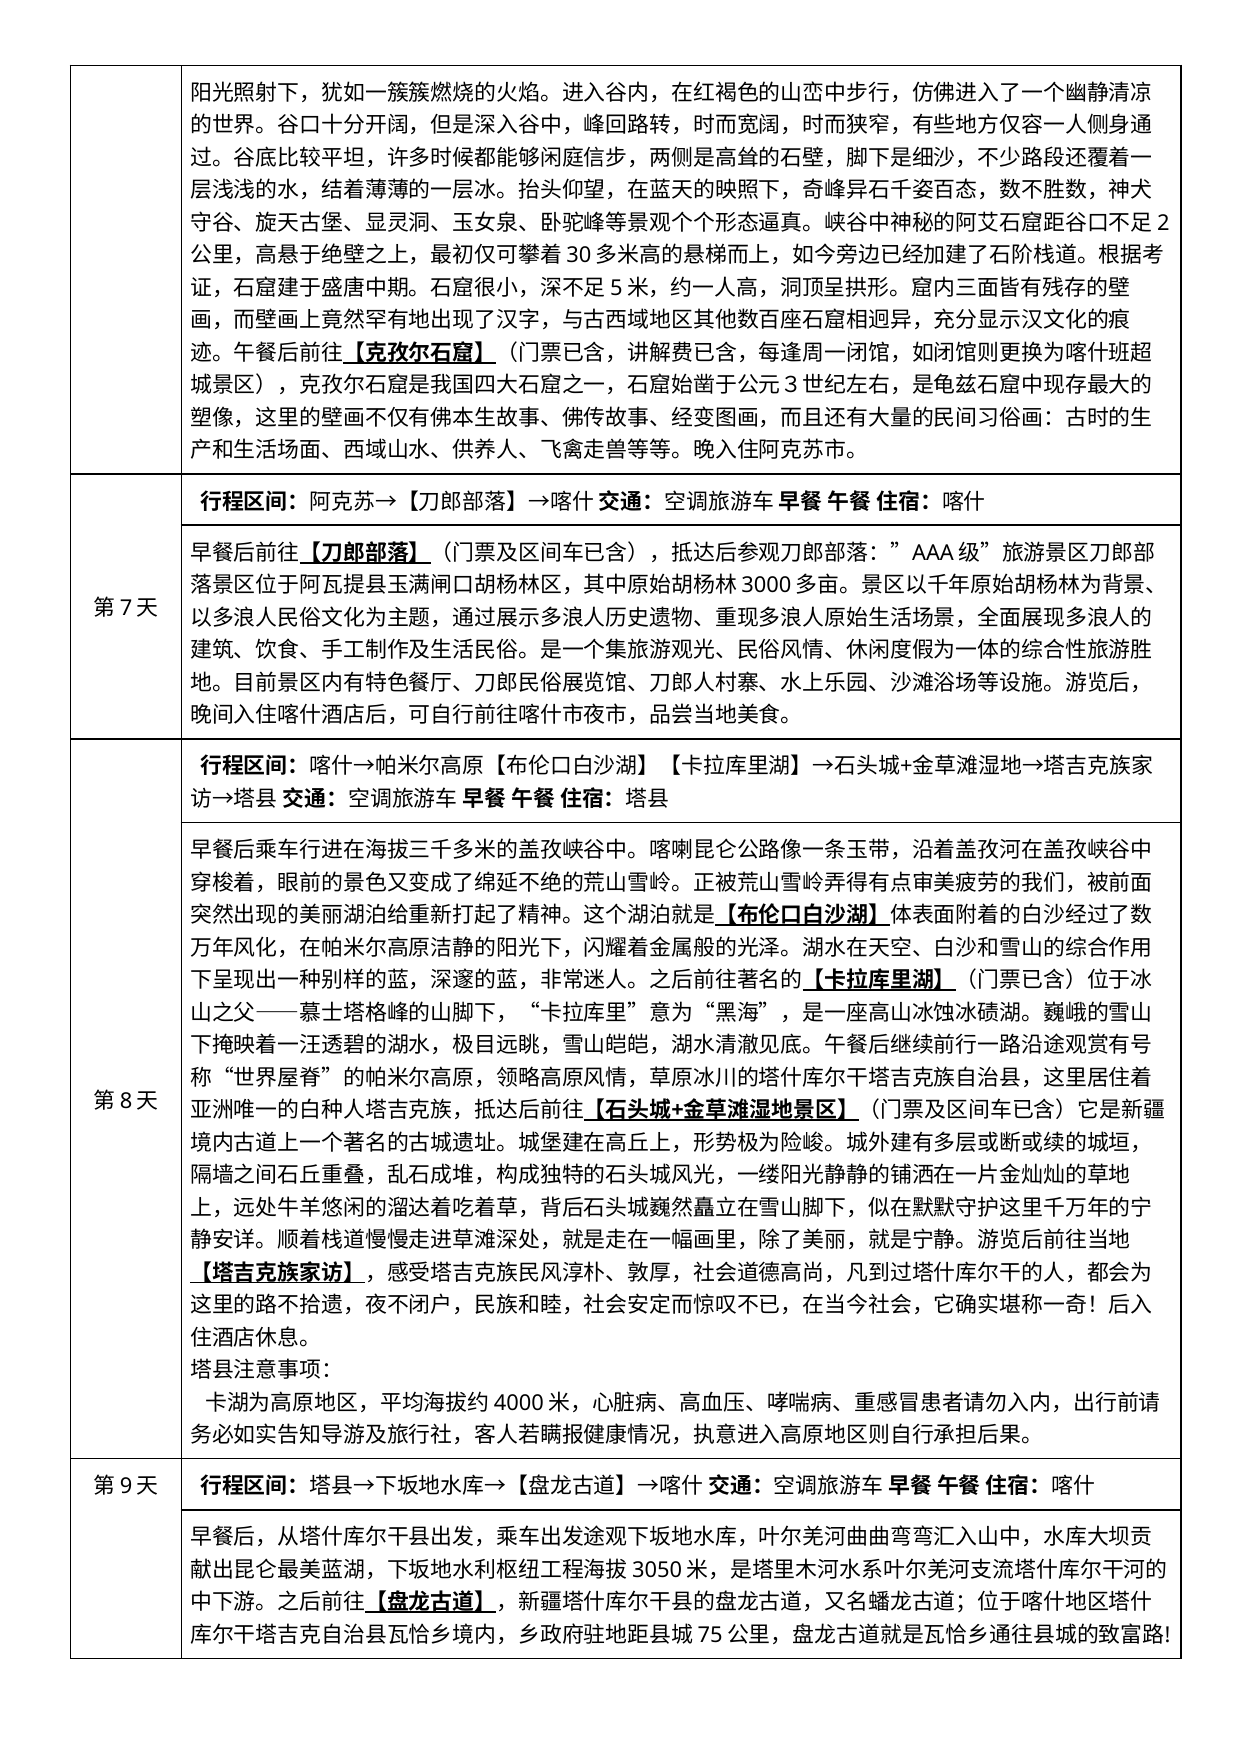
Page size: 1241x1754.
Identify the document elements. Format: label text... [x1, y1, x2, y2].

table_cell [182, 1511, 1180, 1657]
table_cell 第7天 [71, 475, 181, 738]
table_cell 早餐后乘车行进在海拔三千多米的盖孜峡谷中。喀喇昆仑公路像一条玉带，沿着盖孜河在盖孜峡谷中穿梭着，眼前的景色又变成了绵延不绝的荒山雪岭。正被荒山雪岭弄得有点审美疲劳的我们，被前面突然出现的美丽湖泊给重新打起了精神。这个湖泊就是【布伦口白沙湖】体表面附着的白沙经过了数万年风化，在帕米尔高原洁静的阳光下，闪耀着金属般的光泽。湖水在天空、白沙和雪山的综合作用下呈现出一种别样的蓝，深邃的蓝，非常迷人。之后前往著名的【卡拉库里湖】（门票已含）位于冰山之父——慕士塔格峰的山脚下，“卡拉库里”意为“黑海”，是一座高山冰蚀冰碛湖。巍峨的雪山下掩映着一汪透碧的湖水，极目远眺，雪山皑皑，湖水清澈见底。午餐后继续前行一路沿途观赏有号称“世界屋脊”的帕米尔高原，领略高原风情，草原冰川的塔什库尔干塔吉克族自治县，这里居住着亚洲唯一的白种人塔吉克族，抵达后前往【石头城+金草滩湿地景区】（门票及区间车已含）它是新疆境内古道上一个著名的古城遗址。城堡建在高丘上，形势极为险峻。城外建有多层或断或续的城垣，隔墙之间石丘重叠，乱石成堆，构成独特的石头城风光，一缕阳光静静的铺洒在一片金灿灿的草地上，远处牛羊悠闲的溜达着吃着草，背后石头城巍然矗立在雪山脚下，似在默默守护这里千万年的宁静安详。顺着栈道慢慢走进草滩深处，就是走在一幅画里，除了美丽，就是宁静。游览后前往当地【塔吉克族家访】，感受塔吉克族民风淳朴、敦厚，社会道德高尚，凡到过塔什库尔干的人，都会为这里的路不拾遗，夜不闭户，民族和睦，社会安定而惊叹不已，在当今社会，它确实堪称一奇！后入住酒店休息。 塔县注意事项： 卡湖为高原地区，平均海拔约4000米，心脏病、高血压、哮喘病、重感冒患者请勿入内，出行前请务必如实告知导游及旅行社，客人若瞒报健康情况，执意进入高原地区则自行承担后果。 [182, 823, 1180, 1458]
table_cell 行程区间：阿克苏→【刀郎部落】→喀什 交通：空调旅游车 早餐 午餐 住宿：喀什 [182, 475, 1180, 524]
table_cell 第8天 [71, 740, 181, 1458]
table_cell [182, 66, 1180, 473]
table_cell 第9天 [71, 1459, 181, 1657]
table_cell 行程区间：塔县→下坂地水库→【盘龙古道】→喀什 交通：空调旅游车 早餐 午餐 住宿：喀什 [182, 1459, 1180, 1509]
table_cell 早餐后前往【刀郎部落】（门票及区间车已含），抵达后参观刀郎部落：”AAA级”旅游景区刀郎部落景区位于阿瓦提县玉满闸口胡杨林区，其中原始胡杨林3000多亩。景区以千年原始胡杨林为背景、以多浪人民俗文化为主题，通过展示多浪人历史遗物、重现多浪人原始生活场景，全面展现多浪人的建筑、饮食、手工制作及生活民俗。是一个集旅游观光、民俗风情、休闲度假为一体的综合性旅游胜地。目前景区内有特色餐厅、刀郎民俗展览馆、刀郎人村寨、水上乐园、沙滩浴场等设施。游览后，晚间入住喀什酒店后，可自行前往喀什市夜市，品尝当地美食。 [182, 526, 1180, 738]
table_cell 行程区间：喀什→帕米尔高原【布伦口白沙湖】【卡拉库里湖】→石头城+金草滩湿地→塔吉克族家访→塔县 交通：空调旅游车 早餐 午餐 住宿：塔县 [182, 740, 1180, 822]
